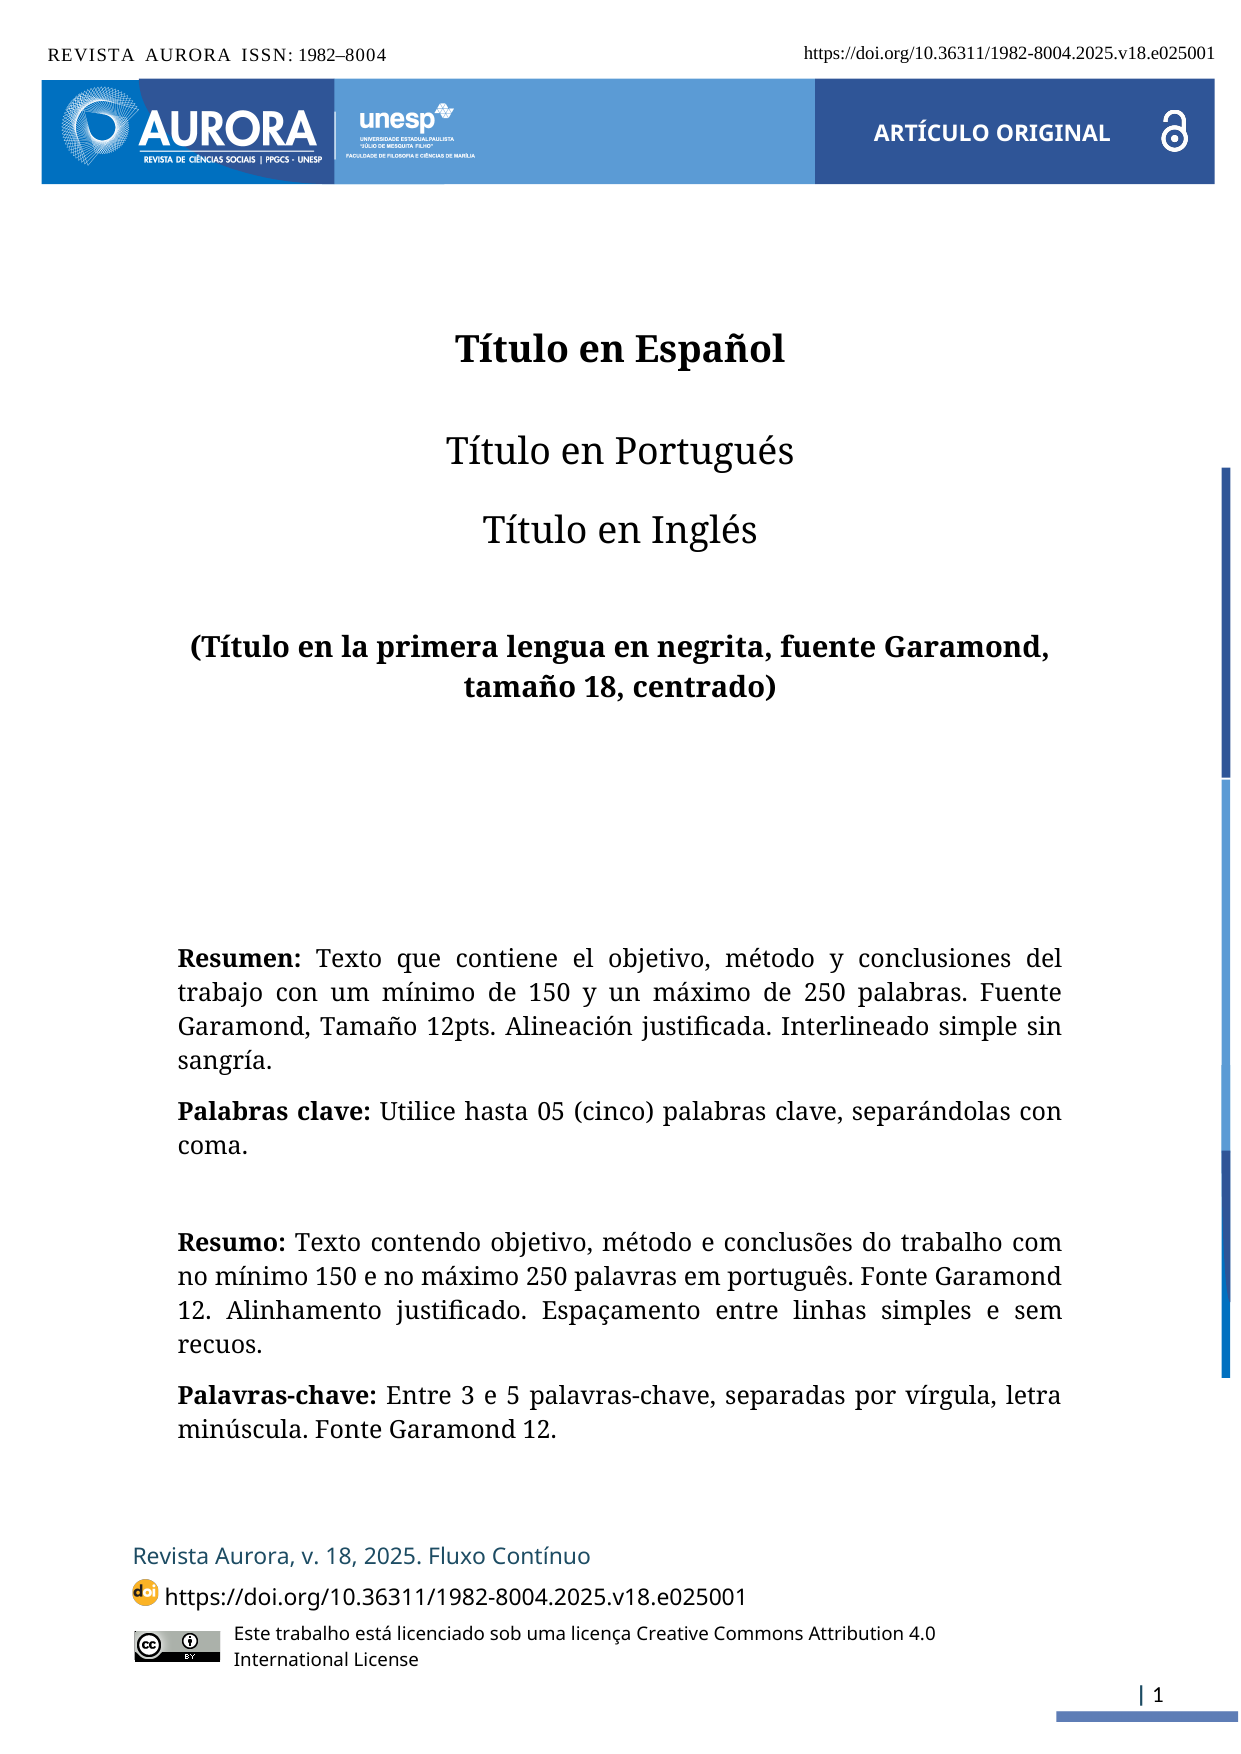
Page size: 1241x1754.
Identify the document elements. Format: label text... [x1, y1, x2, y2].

picture [134, 1631, 221, 1662]
text (Título en la primera lengua en negrita, fuente Garamond, tamaño 18, centrado) [177, 627, 1063, 706]
picture [1153, 110, 1196, 152]
picture [132, 1579, 159, 1606]
text Título en Inglés [177, 504, 1063, 555]
text Resumo: Texto contendo objetivo, método e conclusões do trabalho com no mínimo 150 e no máximo 250 palavras em português. Fonte Garamond 12. Alinhamento justificado. Espaçamento entre linhas simples e sem recuos. [177, 1225, 1063, 1361]
text Resumen: Texto que contiene el objetivo, método y conclusiones del trabajo con um mínimo de 150 y un máximo de 250 palabras. Fuente Garamond, Tamaño 12pts. Alineación justificada. Interlineado simple sin sangría. [177, 941, 1063, 1077]
text Palavras-chave: Entre 3 e 5 palavras-chave, separadas por vírgula, letra minúscula. Fonte Garamond 12. [177, 1378, 1063, 1446]
picture [46, 74, 488, 181]
text Palabras clave: Utilice hasta 05 (cinco) palabras clave, separándolas con coma. [177, 1093, 1063, 1162]
text Título en Portugués [177, 425, 1063, 504]
text Título en Español [177, 323, 1063, 374]
